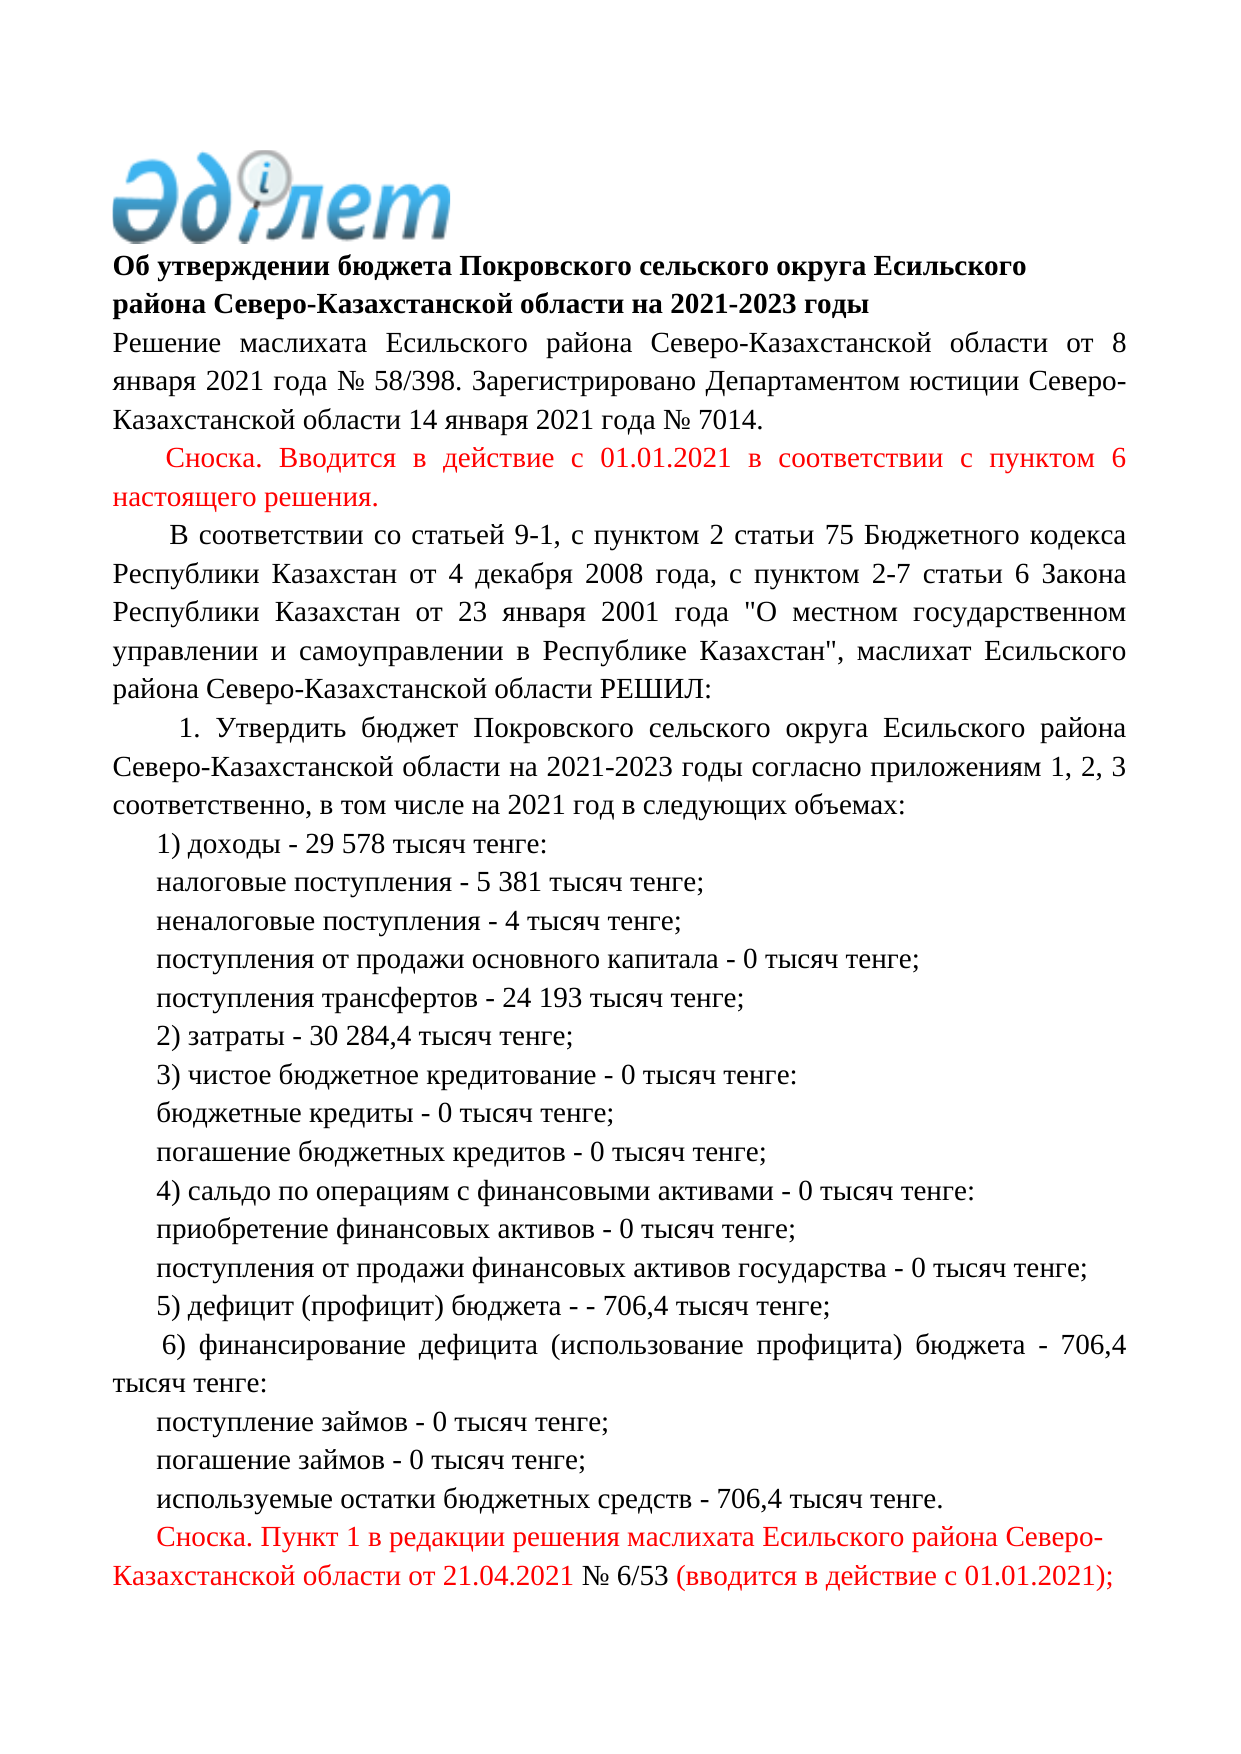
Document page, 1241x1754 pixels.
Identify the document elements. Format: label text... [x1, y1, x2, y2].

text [112, 1519, 1128, 1592]
text поступления трансфертов - 24 193 тысяч тенге; [112, 980, 1128, 1013]
text бюджетные кредиты - 0 тысяч тенге; [112, 1096, 1128, 1129]
text 2) затраты - 30 284,4 тысяч тенге; [112, 1018, 1128, 1052]
text 4) сальдо по операциям с финансовыми активами - 0 тысяч тенге: [112, 1173, 1128, 1206]
text 5) дефицит (профицит) бюджета - - 706,4 тысяч тенге; [112, 1288, 1128, 1322]
text 1) доходы - 29 578 тысяч тенге: [112, 826, 1128, 859]
text неналоговые поступления - 4 тысяч тенге; [112, 903, 1128, 936]
picture [112, 150, 451, 244]
text Сноска. Вводится в действие с 01.01.2021 в соответствии с пунктом 6 настоящего решения. [112, 440, 1128, 512]
text приобретение финансовых активов - 0 тысяч тенге; [112, 1211, 1128, 1245]
text погашение бюджетных кредитов - 0 тысяч тенге; [112, 1134, 1128, 1168]
text 6) финансирование дефицита (использование профицита) бюджета - 706,4 тысяч тенге: [112, 1327, 1128, 1399]
text В соответствии со статьей 9-1, с пунктом 2 статьи 75 Бюджетного кодекса Республики Казахстан от 4 декабря 2008 года, с пунктом 2-7 статьи 6 Закона Республики Казахстан от 23 января 2001 года "О местном государственном управлении и самоуправлении в Республике Казахстан", маслихат Есильского района Северо-Казахстанской области РЕШИЛ: [112, 517, 1128, 705]
text 3) чистое бюджетное кредитование - 0 тысяч тенге: [112, 1057, 1128, 1091]
text 1. Утвердить бюджет Покровского сельского округа Есильского района Северо-Казахстанской области на 2021-2023 годы согласно приложениям 1, 2, 3 соответственно, в том числе на 2021 год в следующих объемах: [112, 710, 1128, 821]
text поступления от продажи основного капитала - 0 тысяч тенге; [112, 941, 1128, 975]
text Об утверждении бюджета Покровского сельского округа Есильского района Северо-Казахстанской области на 2021-2023 годы [112, 248, 1128, 320]
text Решение маслихата Есильского района Северо-Казахстанской области от 8 января 2021 года № 58/398. Зарегистрировано Департаментом юстиции Северо-Казахстанской области 14 января 2021 года № 7014. [112, 325, 1128, 435]
text налоговые поступления - 5 381 тысяч тенге; [112, 864, 1128, 898]
text поступления от продажи финансовых активов государства - 0 тысяч тенге; [112, 1250, 1128, 1283]
text погашение займов - 0 тысяч тенге; [112, 1442, 1128, 1476]
text используемые остатки бюджетных средств - 706,4 тысяч тенге. [112, 1481, 1128, 1514]
text поступление займов - 0 тысяч тенге; [112, 1404, 1128, 1437]
